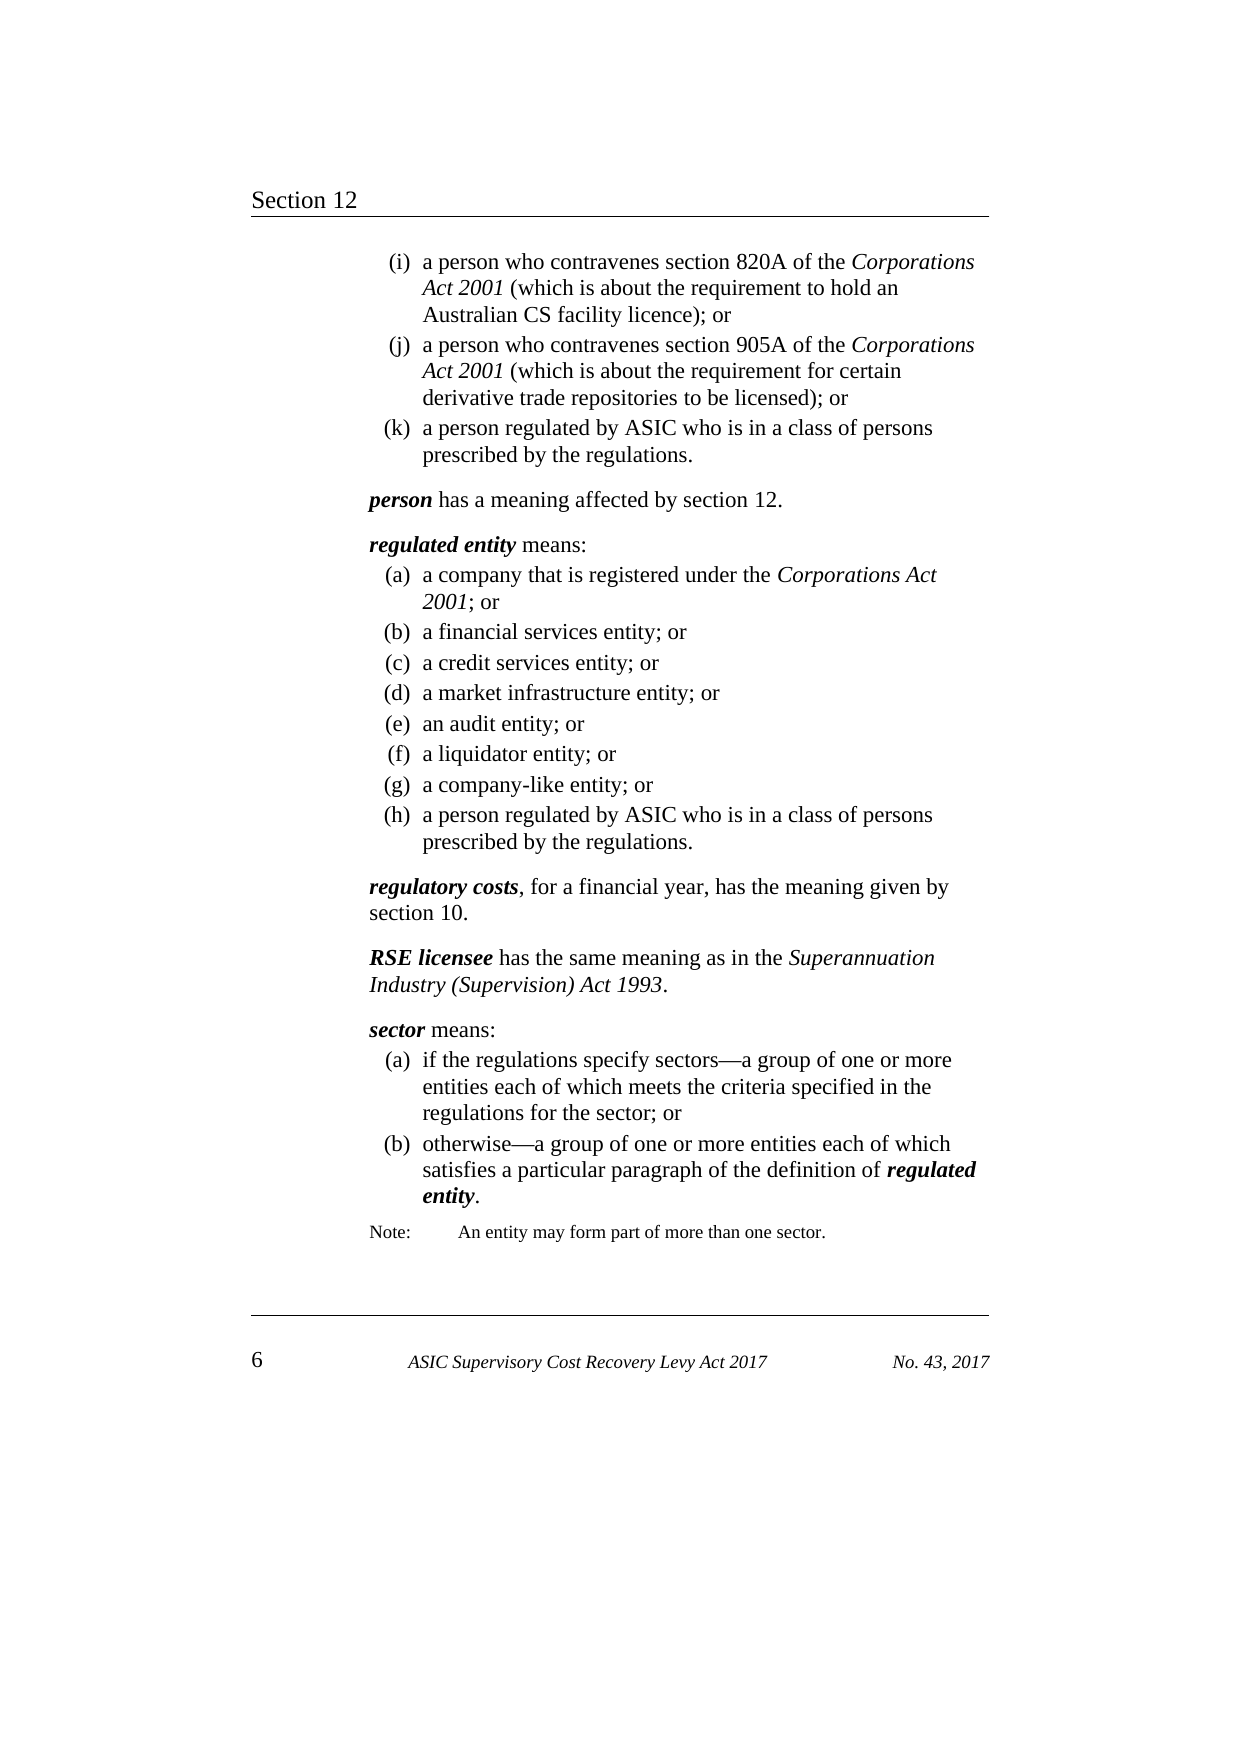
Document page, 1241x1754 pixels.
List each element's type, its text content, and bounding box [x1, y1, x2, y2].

text (e) an audit entity; or [251, 710, 989, 736]
text sector means: [369, 1016, 989, 1042]
text (c) a credit services entity; or [251, 649, 989, 675]
text Note: An entity may form part of more than one sector. [369, 1221, 989, 1243]
text (g) a company-like entity; or [251, 771, 989, 797]
text (j) a person who contravenes section 905A of the Corporations Act 2001 (which is about the requirement for certain derivative trade repositories to be licensed); or [251, 331, 989, 410]
text (i) a person who contravenes section 820A of the Corporations Act 2001 (which is about the requirement to hold an Australian CS facility licence); or [251, 248, 989, 327]
text (k) a person regulated by ASIC who is in a class of persons prescribed by the regulations. [251, 414, 989, 467]
text (f) a liquidator entity; or [251, 741, 989, 767]
text (d) a market infrastructure entity; or [251, 679, 989, 706]
text (a) if the regulations specify sectors—a group of one or more entities each of which meets the criteria specified in the regulations for the sector; or [251, 1046, 989, 1126]
text (a) a company that is registered under the Corporations Act 2001; or [251, 562, 989, 614]
text (h) a person regulated by ASIC who is in a class of persons prescribed by the regulations. [251, 802, 989, 854]
text person has a meaning affected by section 12. [369, 486, 989, 512]
text regulatory costs, for a financial year, has the meaning given by section 10. [369, 873, 989, 926]
text (b) a financial services entity; or [251, 618, 989, 645]
text (b) otherwise—a group of one or more entities each of which satisfies a particular paragraph of the definition of regulated entity. [251, 1130, 989, 1209]
text regulated entity means: [369, 531, 989, 557]
text RSE licensee has the same meaning as in the Superannuation Industry (Supervision) Act 1993. [369, 944, 989, 997]
